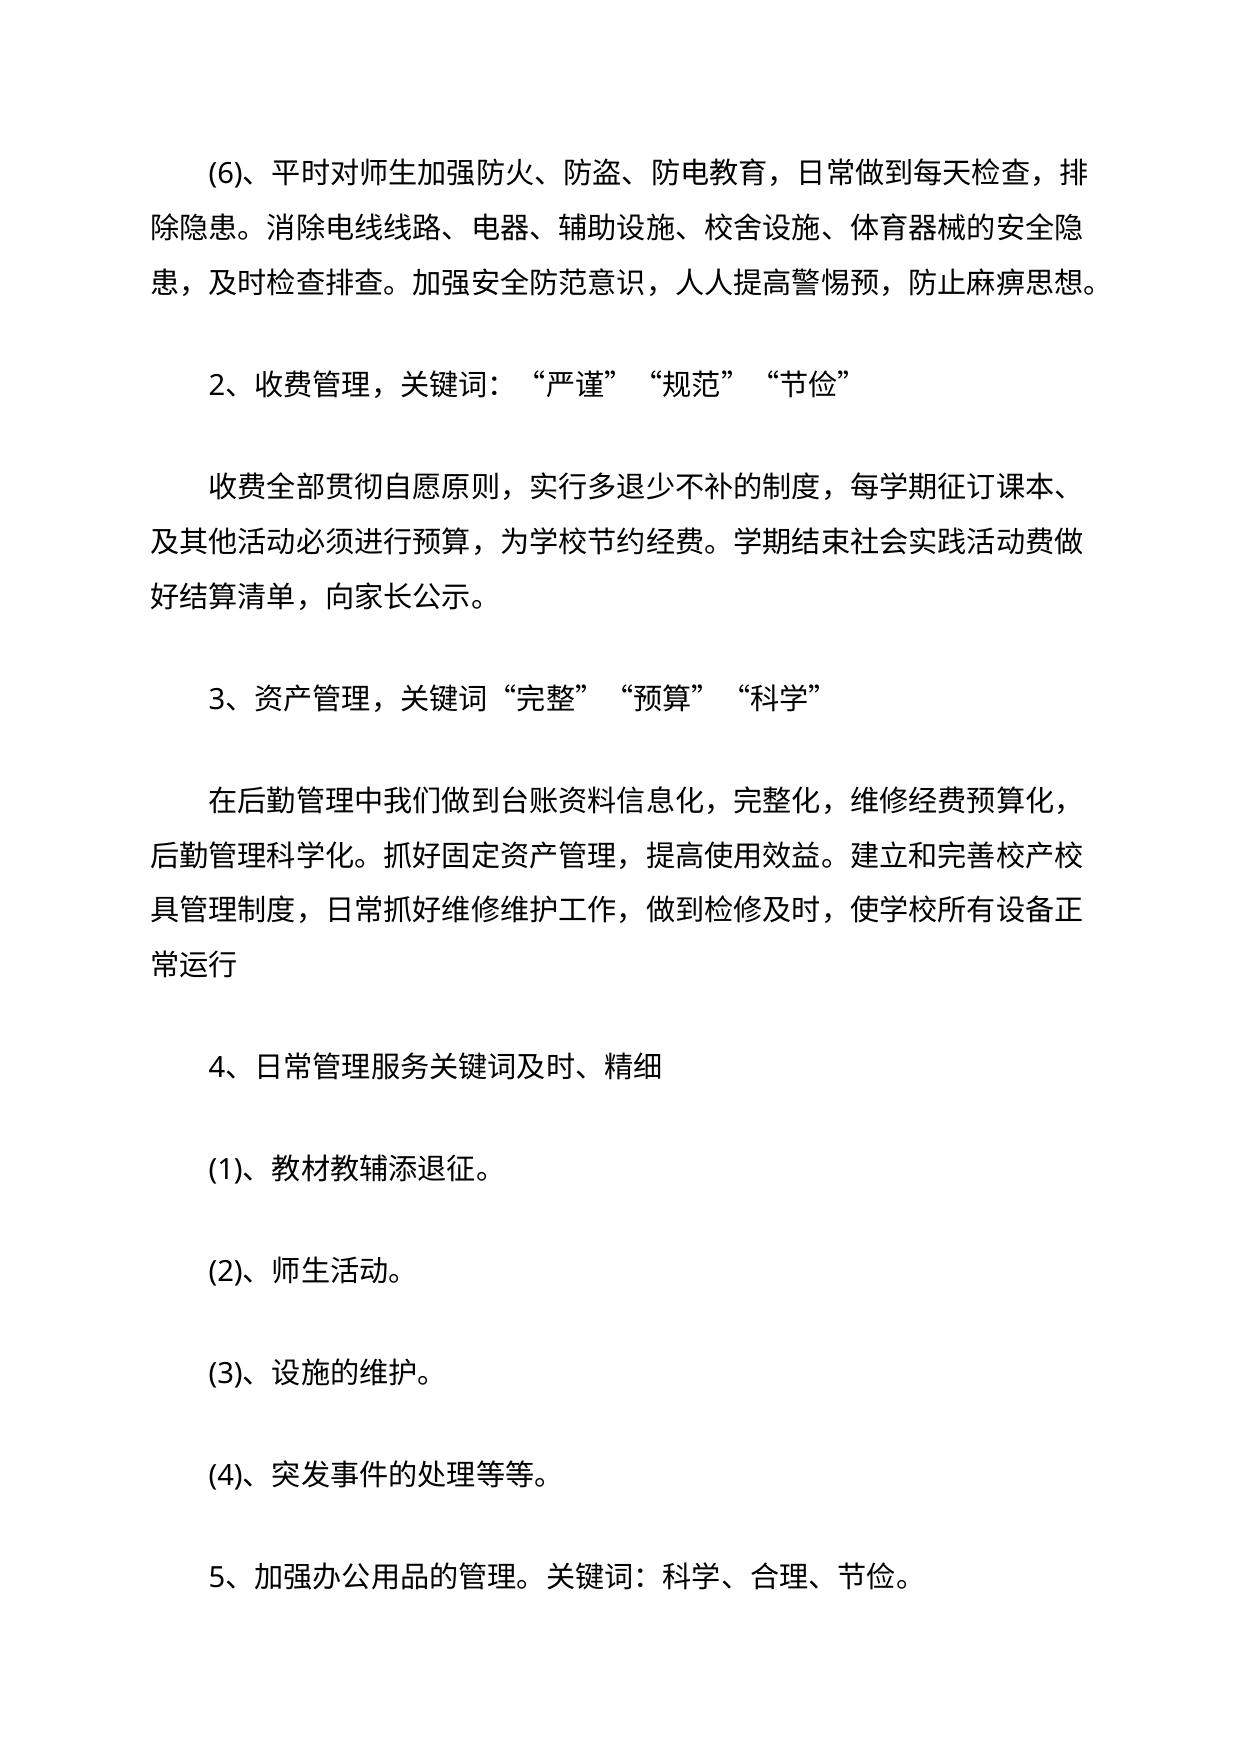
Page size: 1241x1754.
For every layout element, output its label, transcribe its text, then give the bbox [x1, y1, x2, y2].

text (2)、师生活动。 [150, 1248, 1090, 1290]
text (6)、平时对师生加强防火、防盗、防电教育，日常做到每天检查，排除隐患。消除电线线路、电器、辅助设施、校舍设施、体育器械的安全隐患，及时检查排查。加强安全防范意识，人人提高警惕预，防止麻痹思想。 [150, 150, 1090, 302]
text 5、加强办公用品的管理。关键词：科学、合理、节俭。 [150, 1553, 1090, 1596]
text (1)、教材教辅添退征。 [150, 1146, 1090, 1188]
text (3)、设施的维护。 [150, 1349, 1090, 1392]
text (4)、突发事件的处理等等。 [150, 1452, 1090, 1494]
text 2、收费管理，关键词：“严谨”“规范”“节俭” [150, 362, 1090, 404]
text 在后勤管理中我们做到台账资料信息化，完整化，维修经费预算化，后勤管理科学化。抓好固定资产管理，提高使用效益。建立和完善校产校具管理制度，日常抓好维修维护工作，做到检修及时，使学校所有设备正常运行 [150, 777, 1090, 984]
text 3、资产管理，关键词“完整”“预算”“科学” [150, 675, 1090, 718]
text 4、日常管理服务关键词及时、精细 [150, 1044, 1090, 1086]
text 收费全部贯彻自愿原则，实行多退少不补的制度，每学期征订课本、及其他活动必须进行预算，为学校节约经费。学期结束社会实践活动费做好结算清单，向家长公示。 [150, 464, 1090, 616]
